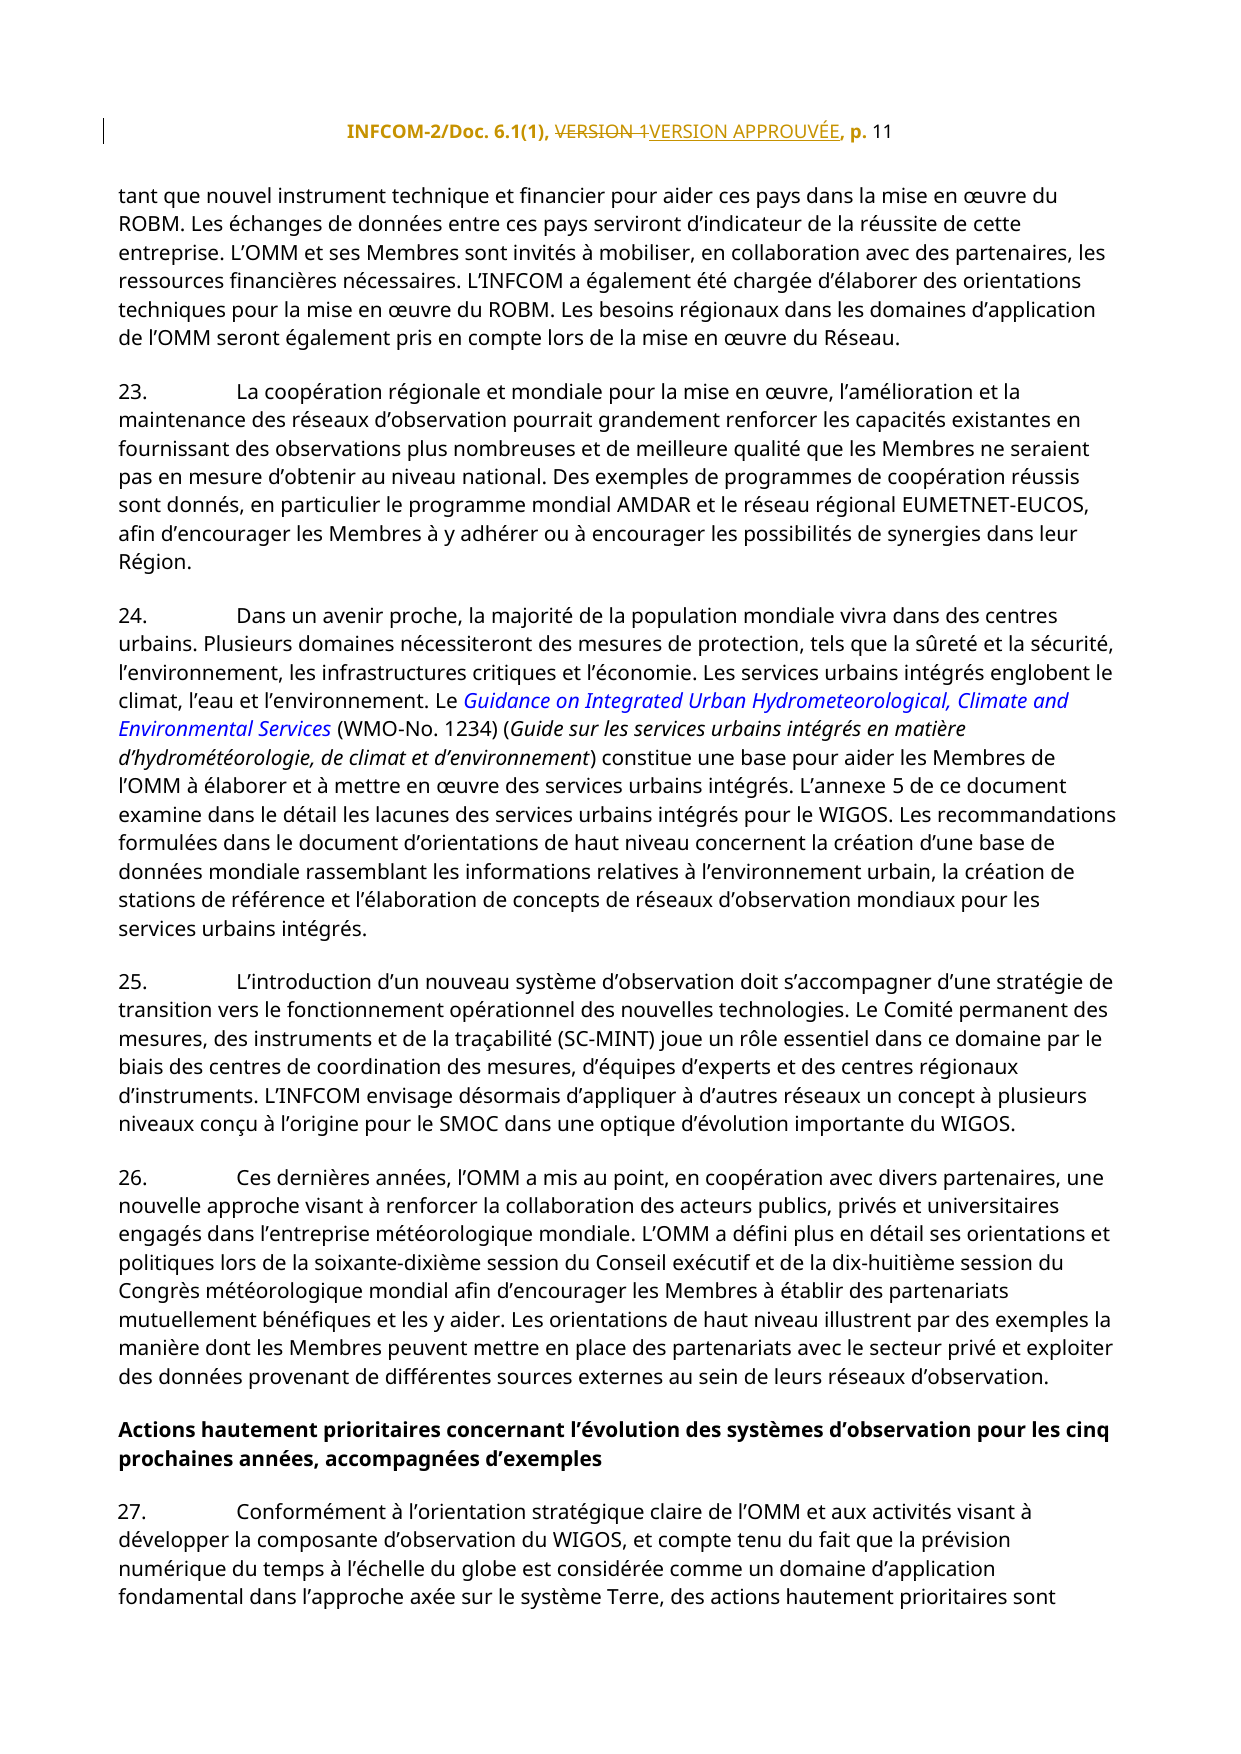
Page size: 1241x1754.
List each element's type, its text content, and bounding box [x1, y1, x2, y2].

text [117, 1497, 1122, 1611]
text 26. Ces dernières années, l’OMM a mis au point, en coopération avec divers partenaires, une nouvelle approche visant à renforcer la collaboration des acteurs publics, privés et universitaires engagés dans l’entreprise météorologique mondiale. L’OMM a défini plus en détail ses orientations et politiques lors de la soixante-dixième session du Conseil exécutif et de la dix-huitième session du Congrès météorologique mondial afin d’encourager les Membres à établir des partenariats mutuellement bénéfiques et les y aider. Les orientations de haut niveau illustrent par des exemples la manière dont les Membres peuvent mettre en place des partenariats avec le secteur privé et exploiter des données provenant de différentes sources externes au sein de leurs réseaux d’observation. [118, 1163, 1122, 1390]
text 25. L’introduction d’un nouveau système d’observation doit s’accompagner d’une stratégie de transition vers le fonctionnement opérationnel des nouvelles technologies. Le Comité permanent des mesures, des instruments et de la traçabilité (SC-MINT) joue un rôle essentiel dans ce domaine par le biais des centres de coordination des mesures, d’équipes d’experts et des centres régionaux d’instruments. L’INFCOM envisage désormais d’appliquer à d’autres réseaux un concept à plusieurs niveaux conçu à l’origine pour le SMOC dans une optique d’évolution importante du WIGOS. [118, 967, 1122, 1138]
text 23. La coopération régionale et mondiale pour la mise en œuvre, l’amélioration et la maintenance des réseaux d’observation pourrait grandement renforcer les capacités existantes en fournissant des observations plus nombreuses et de meilleure qualité que les Membres ne seraient pas en mesure d’obtenir au niveau national. Des exemples de programmes de coopération réussis sont donnés, en particulier le programme mondial AMDAR et le réseau régional EUMETNET-EUCOS, afin d’encourager les Membres à y adhérer ou à encourager les possibilités de synergies dans leur Région. [118, 377, 1122, 576]
text Actions hautement prioritaires concernant l’évolution des systèmes d’observation pour les cinq prochaines années, accompagnées d’exemples [118, 1415, 1122, 1472]
text 24. Dans un avenir proche, la majorité de la population mondiale vivra dans des centres urbains. Plusieurs domaines nécessiteront des mesures de protection, tels que la sûreté et la sécurité, l’environnement, les infrastructures critiques et l’économie. Les services urbains intégrés englobent le climat, l’eau et l’environnement. Le Guidance on Integrated Urban Hydrometeorological, Climate and Environmental Services (WMO-No. 1234) (Guide sur les services urbains intégrés en matière d’hydrométéorologie, de climat et d’environnement) constitue une base pour aider les Membres de l’OMM à élaborer et à mettre en œuvre des services urbains intégrés. L’annexe 5 de ce document examine dans le détail les lacunes des services urbains intégrés pour le WIGOS. Les recommandations formulées dans le document d’orientations de haut niveau concernent la création d’une base de données mondiale rassemblant les informations relatives à l’environnement urbain, la création de stations de référence et l’élaboration de concepts de réseaux d’observation mondiaux pour les services urbains intégrés. [118, 601, 1122, 942]
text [118, 181, 1122, 352]
